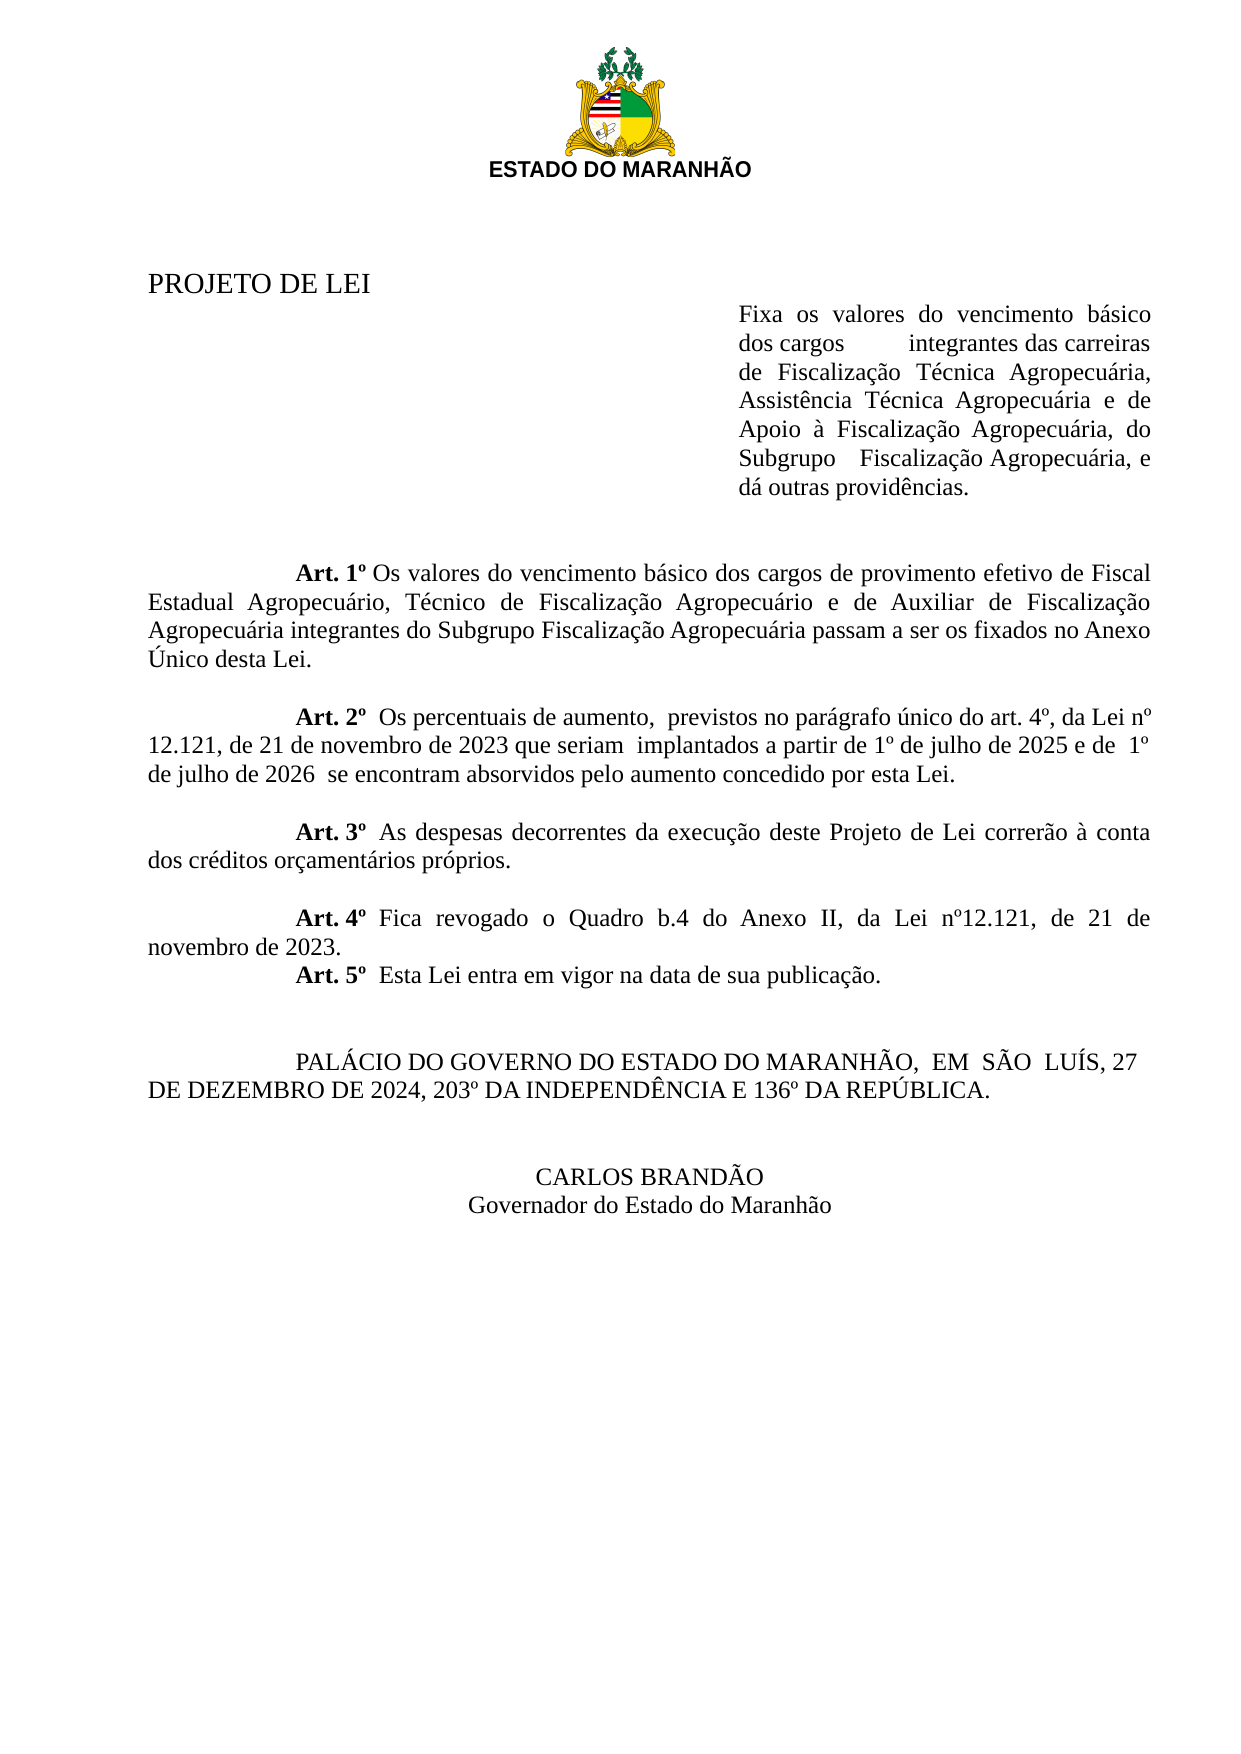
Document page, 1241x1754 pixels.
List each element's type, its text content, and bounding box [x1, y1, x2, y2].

text Art. 5º Esta Lei entra em vigor na data de sua publicação. [148, 961, 1152, 989]
text DE DEZEMBRO DE 2024, 203º DA INDEPENDÊNCIA E 136º DA REPÚBLICA. [148, 1076, 1152, 1104]
text CARLOS BRANDÃO [148, 1162, 1152, 1191]
text PALÁCIO DO GOVERNO DO ESTADO DO MARANHÃO, EM SÃO LUÍS, 27 [148, 1047, 1152, 1076]
text Fixa os valores do vencimento básico dos cargos integrantes das carreiras de Fiscalização Técnica Agropecuária, Assistência Técnica Agropecuária e de Apoio à Fiscalização Agropecuária, do Subgrupo Fiscalização Agropecuária, e dá outras providências. [738, 299, 1152, 501]
text Art. 2º Os percentuais de aumento, previstos no parágrafo único do art. 4º, da Lei nº 12.121, de 21 de novembro de 2023 que seriam implantados a partir de 1º de julho de 2025 e de 1º de julho de 2026 se encontram absorvidos pelo aumento concedido por esta Lei. [148, 702, 1152, 788]
text PROJETO DE LEI [148, 266, 1152, 299]
text Governador do Estado do Maranhão [148, 1191, 1152, 1219]
text Art. 1º Os valores do vencimento básico dos cargos de provimento efetivo de Fiscal Estadual Agropecuário, Técnico de Fiscalização Agropecuário e de Auxiliar de Fiscalização Agropecuária integrantes do Subgrupo Fiscalização Agropecuária passam a ser os fixados no Anexo Único desta Lei. [148, 558, 1152, 673]
text Art. 3º As despesas decorrentes da execução deste Projeto de Lei correrão à conta dos créditos orçamentários próprios. [148, 817, 1152, 874]
picture [565, 47, 675, 157]
text Art. 4º Fica revogado o Quadro b.4 do Anexo II, da Lei nº12.121, de 21 de novembro de 2023. [148, 903, 1152, 961]
